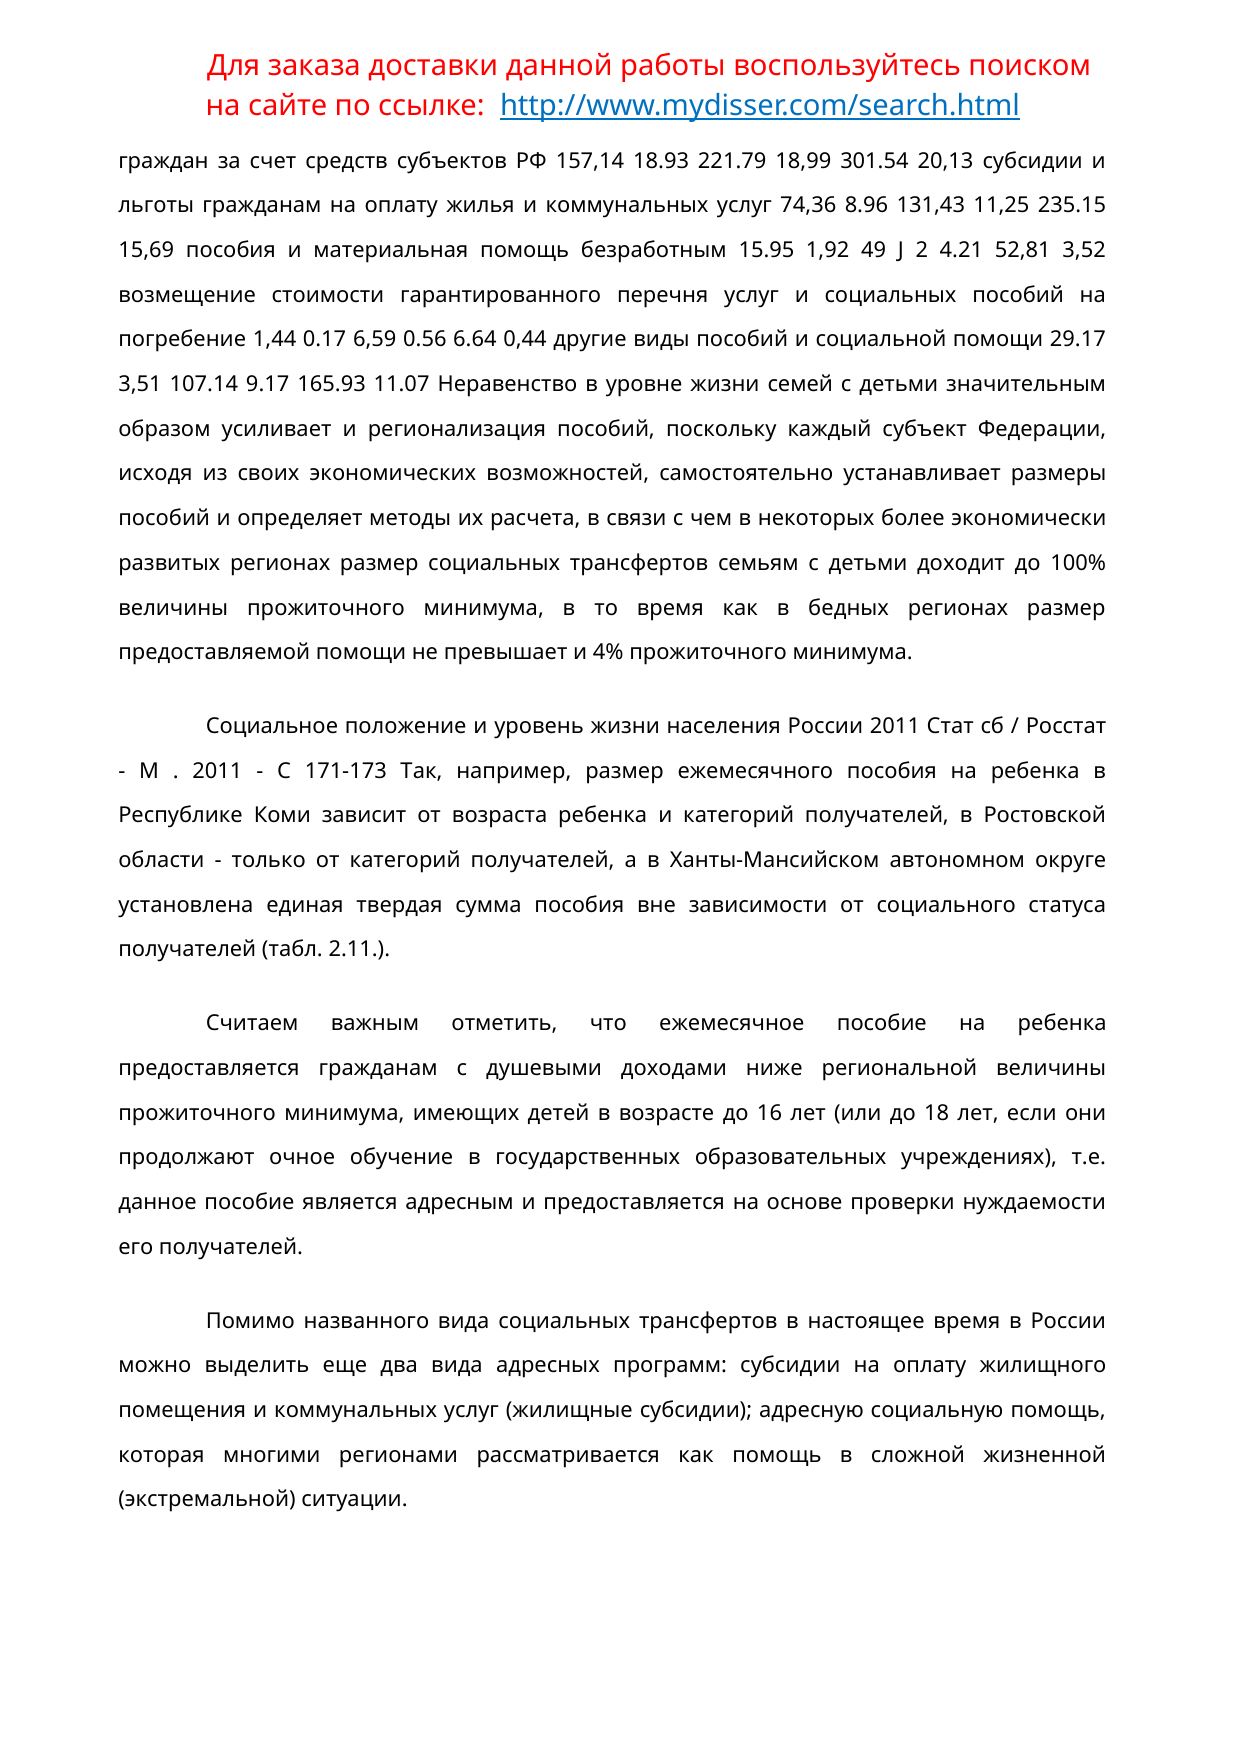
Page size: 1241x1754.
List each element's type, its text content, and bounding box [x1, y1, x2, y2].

text Считаем важным отметить, что ежемесячное пособие на ребенка предоставляется гражданам с душевыми доходами ниже региональной величины прожиточного минимума, имеющих детей в возрасте до 16 лет (или до 18 лет, если они продолжают очное обучение в государственных образовательных учреждениях), т.е. данное пособие является адресным и предоставляется на основе проверки нуждаемости его получателей. [118, 1007, 1107, 1261]
text Социальное положение и уровень жизни населения России 2011 Стат сб / Росстат - М . 2011 - С 171-173 Так, например, размер ежемесячного пособия на ребенка в Республике Коми зависит от возраста ребенка и категорий получателей, в Ростовской области - только от категорий получателей, а в Ханты-Мансийском автономном округе установлена единая твердая сумма пособия вне зависимости от социального статуса получателей (табл. 2.11.). [118, 710, 1107, 963]
text Помимо названного вида социальных трансфертов в настоящее время в России можно выделить еще два вида адресных программ: субсидии на оплату жилищного помещения и коммунальных услуг (жилищные субсидии); адресную социальную помощь, которая многими регионами рассматривается как помощь в сложной жизненной (экстремальной) ситуации. [118, 1304, 1107, 1513]
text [118, 144, 1107, 666]
